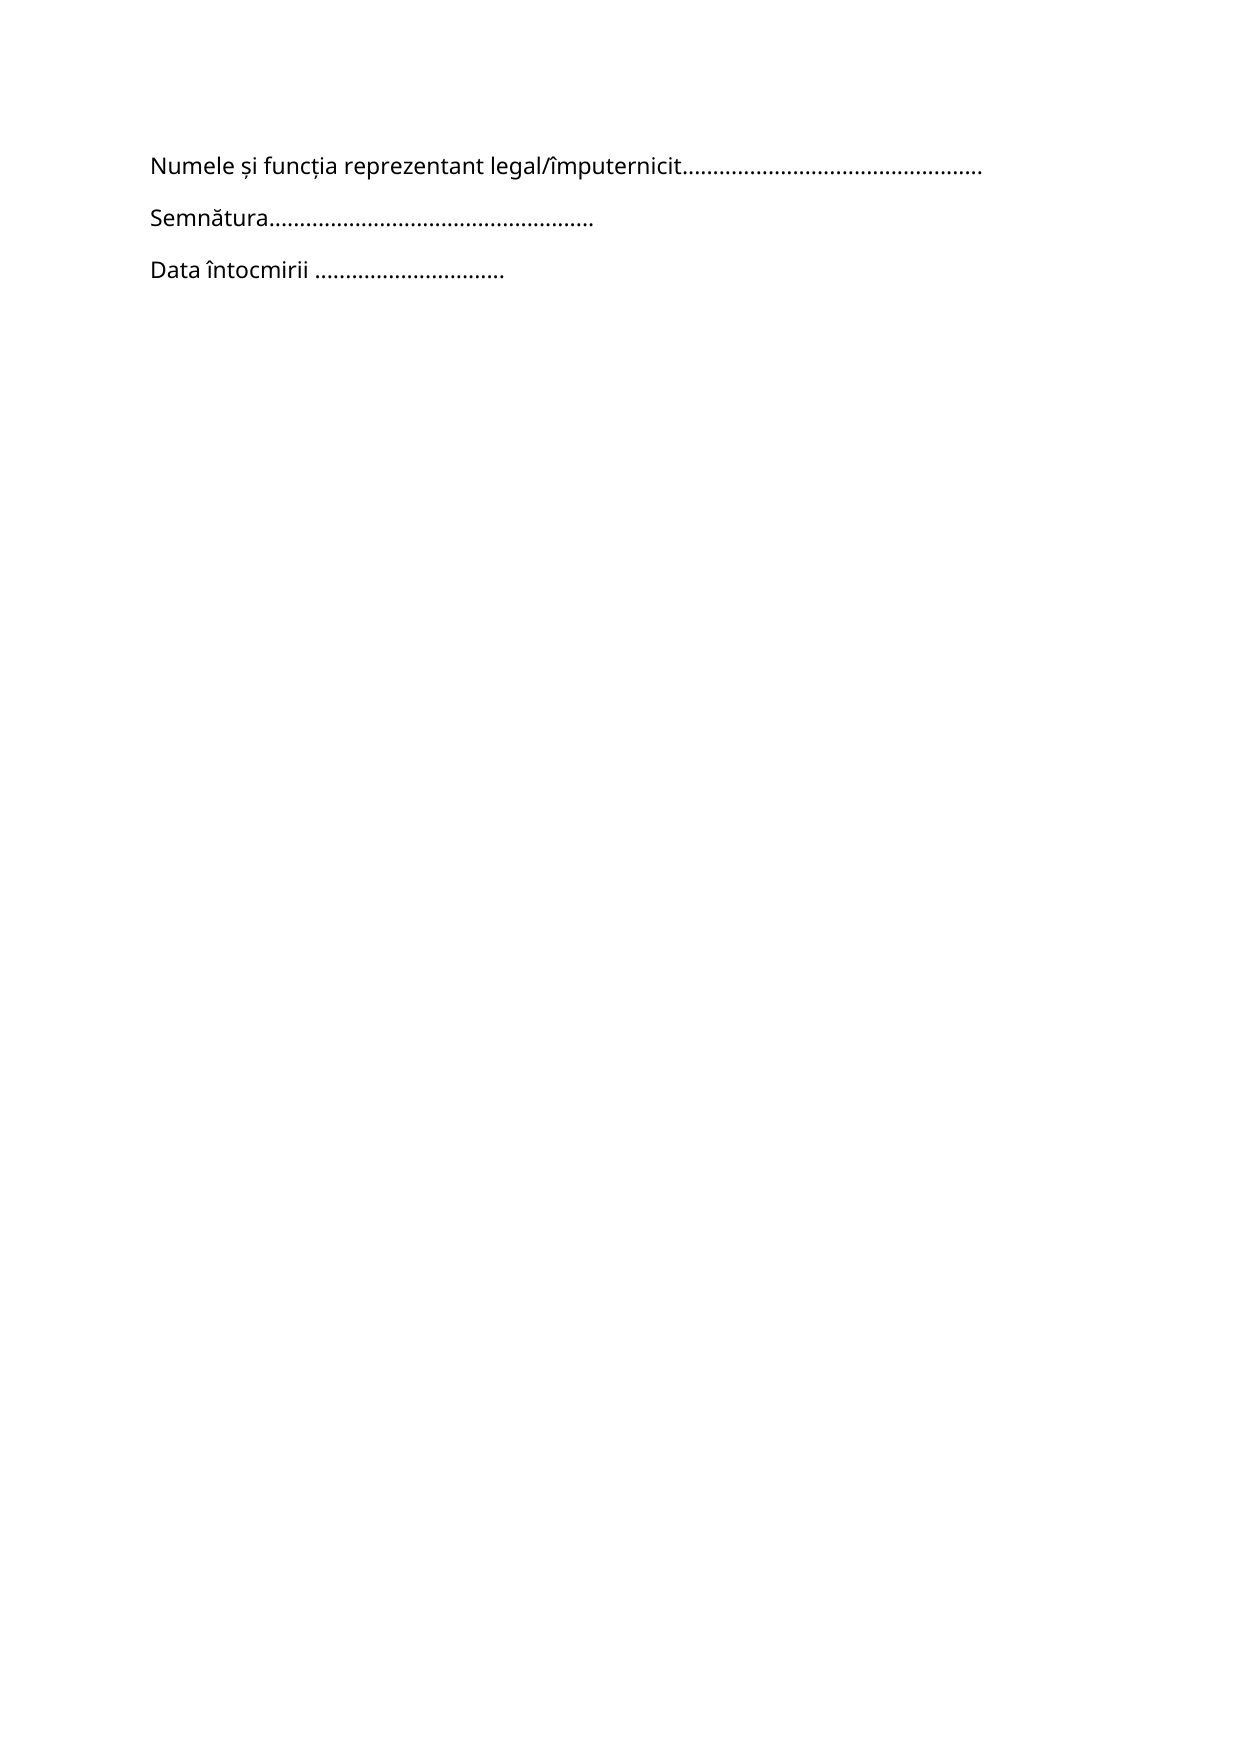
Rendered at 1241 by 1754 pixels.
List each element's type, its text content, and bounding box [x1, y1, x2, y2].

text Numele şi funcţia reprezentant legal/împuternicit................................................. [150, 150, 1090, 181]
text Semnătura..................................................... [150, 202, 1090, 233]
text Data întocmirii ............................... [150, 254, 1090, 285]
